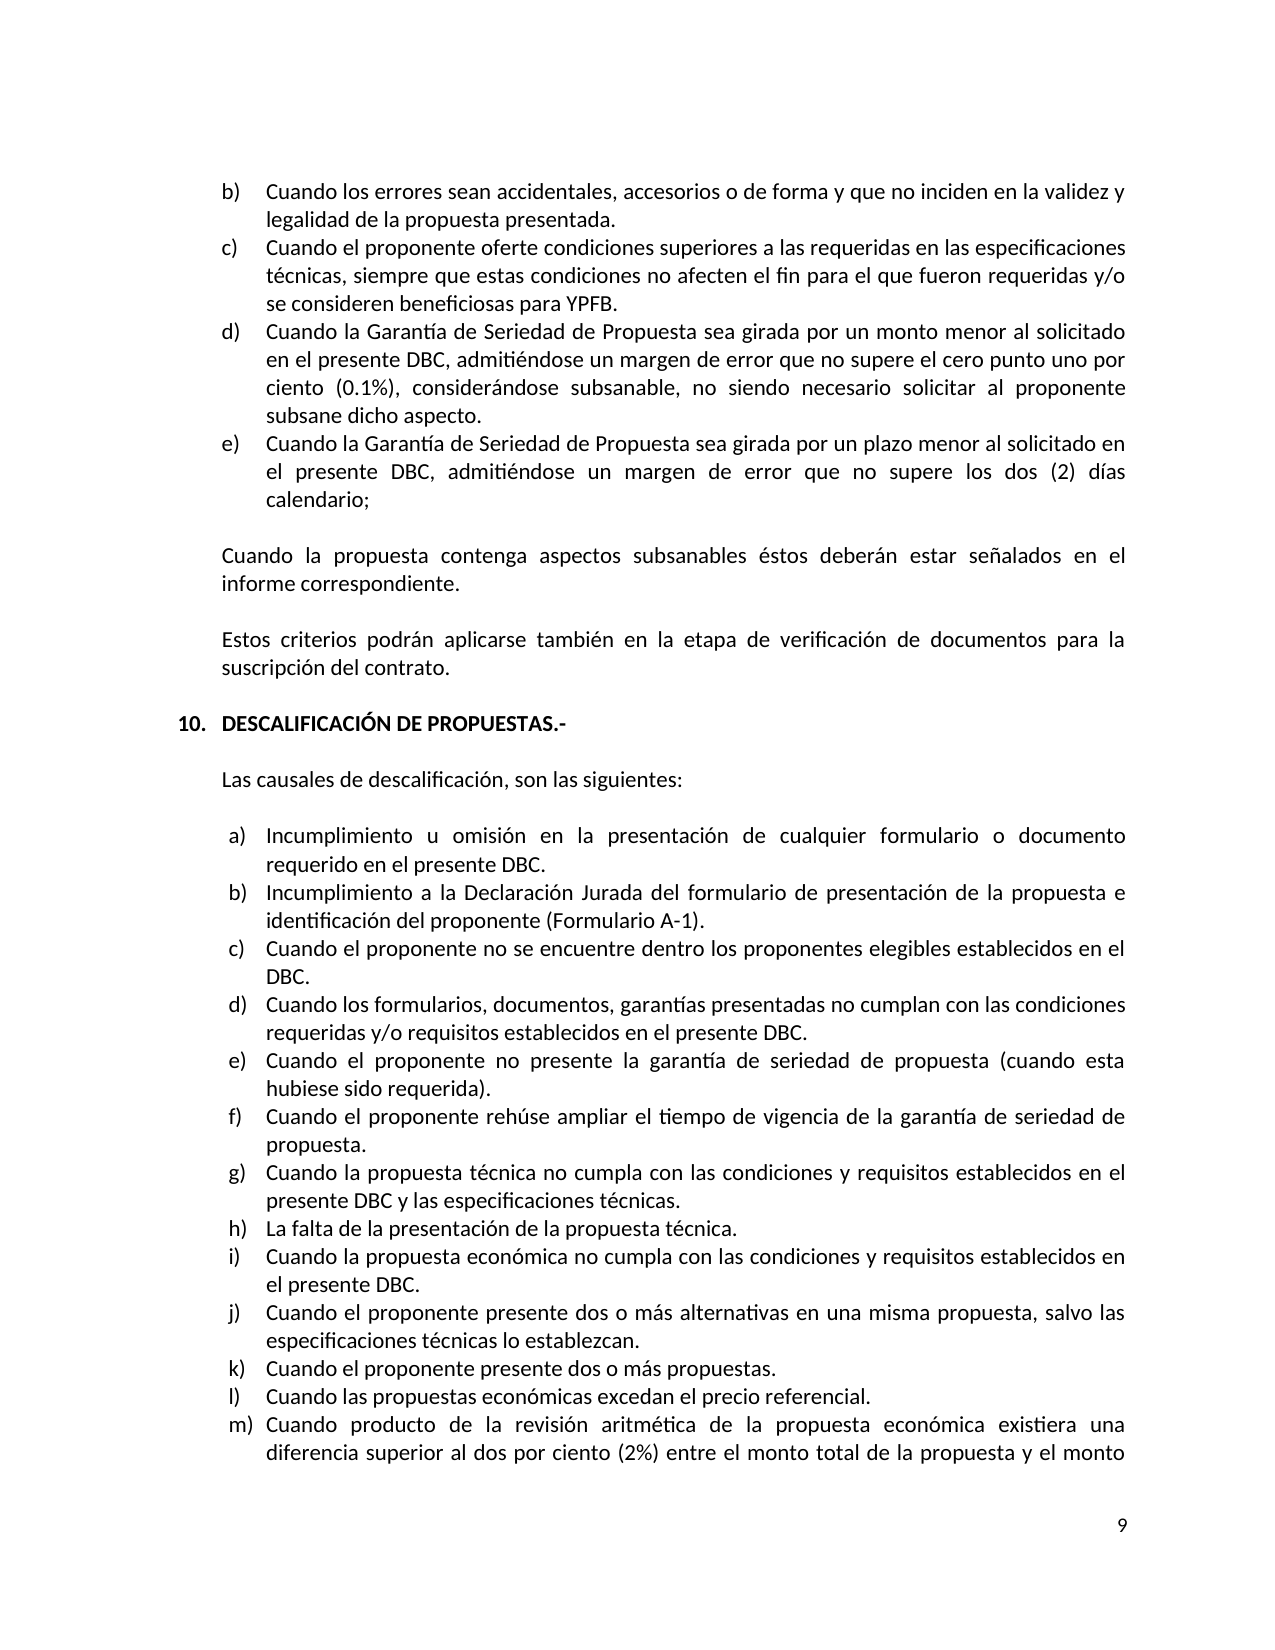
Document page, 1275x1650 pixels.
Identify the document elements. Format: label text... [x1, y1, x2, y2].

list La falta de la presentación de la propuesta técnica. [228, 1214, 1127, 1242]
list Cuando el proponente presente dos o más alternativas en una misma propuesta, salvo las especificaciones técnicas lo establezcan. [228, 1298, 1127, 1354]
list DESCALIFICACIÓN DE PROPUESTAS.- [177, 709, 1127, 738]
list Incumplimiento a la Declaración Jurada del formulario de presentación de la propuesta e identificación del proponente (Formulario A-1). [228, 878, 1127, 934]
text Cuando la propuesta contenga aspectos subsanables éstos deberán estar señalados en el informe correspondiente. [221, 541, 1127, 597]
list Incumplimiento u omisión en la presentación de cualquier formulario o documento requerido en el presente DBC. [228, 822, 1127, 878]
list Cuando el proponente no presente la garantía de seriedad de propuesta (cuando esta hubiese sido requerida). [228, 1046, 1127, 1102]
list Cuando el proponente rehúse ampliar el tiempo de vigencia de la garantía de seriedad de propuesta. [228, 1102, 1127, 1158]
list Cuando los formularios, documentos, garantías presentadas no cumplan con las condiciones requeridas y/o requisitos establecidos en el presente DBC. [228, 990, 1127, 1046]
list Cuando el proponente presente dos o más propuestas. [228, 1354, 1127, 1382]
text Estos criterios podrán aplicarse también en la etapa de verificación de documentos para la suscripción del contrato. [221, 626, 1127, 682]
list Cuando las propuestas económicas excedan el precio referencial. [228, 1382, 1127, 1410]
list Cuando el proponente no se encuentre dentro los proponentes elegibles establecidos en el DBC. [228, 934, 1127, 990]
list Cuando la Garantía de Seriedad de Propuesta sea girada por un plazo menor al solicitado en el presente DBC, admitiéndose un margen de error que no supere los dos (2) días calendario; [221, 429, 1127, 513]
list Cuando la Garantía de Seriedad de Propuesta sea girada por un monto menor al solicitado en el presente DBC, admitiéndose un margen de error que no supere el cero punto uno por ciento (0.1%), considerándose subsanable, no siendo necesario solicitar al proponente subsane dicho aspecto. [221, 317, 1127, 429]
list Cuando la propuesta técnica no cumpla con las condiciones y requisitos establecidos en el presente DBC y las especificaciones técnicas. [228, 1158, 1127, 1214]
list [228, 1410, 1127, 1466]
list Cuando la propuesta económica no cumpla con las condiciones y requisitos establecidos en el presente DBC. [228, 1242, 1127, 1298]
text Las causales de descalificación, son las siguientes: [177, 766, 1127, 794]
list Cuando el proponente oferte condiciones superiores a las requeridas en las especificaciones técnicas, siempre que estas condiciones no afecten el fin para el que fueron requeridas y/o se consideren beneficiosas para YPFB. [221, 233, 1127, 317]
list Cuando los errores sean accidentales, accesorios o de forma y que no inciden en la validez y legalidad de la propuesta presentada. [221, 177, 1127, 233]
